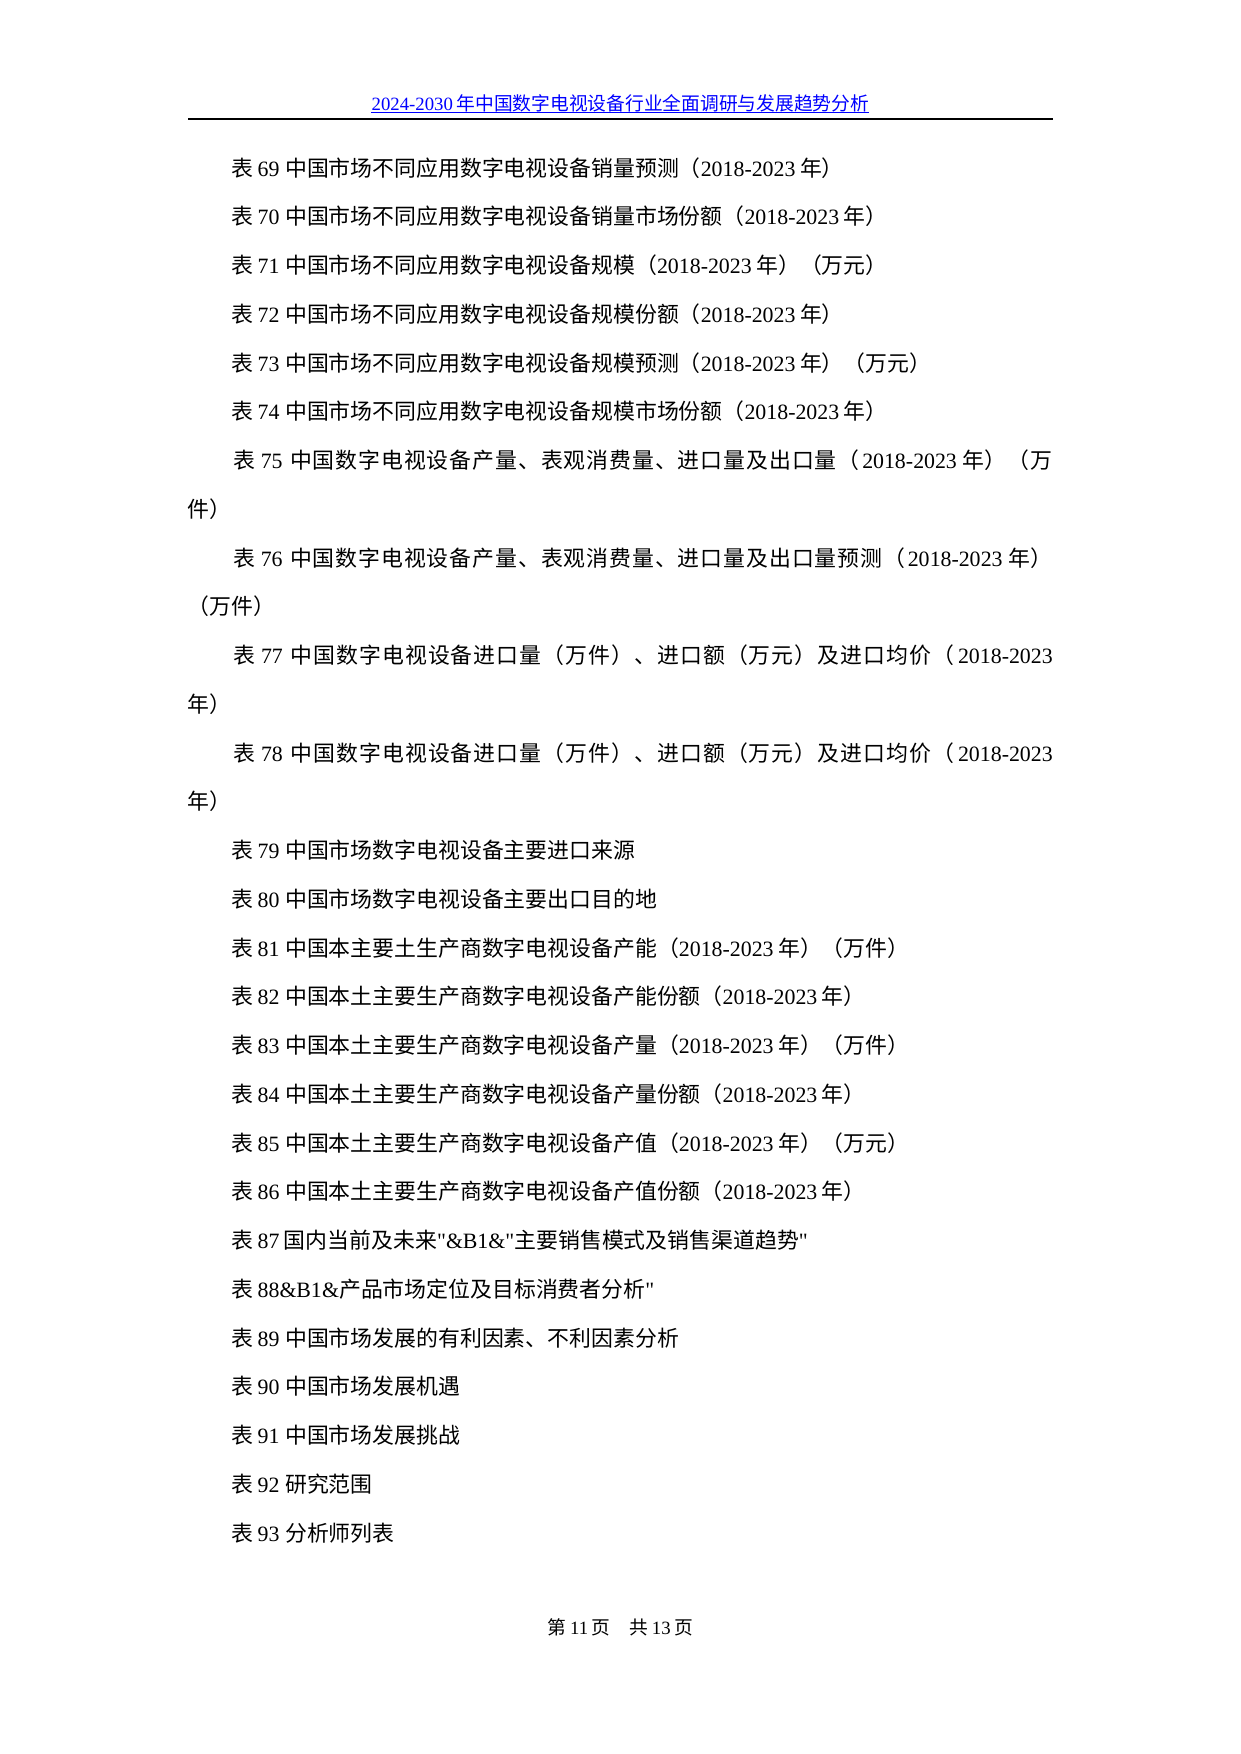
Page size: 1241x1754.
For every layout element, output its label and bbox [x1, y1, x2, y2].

text [187, 150, 1053, 1548]
